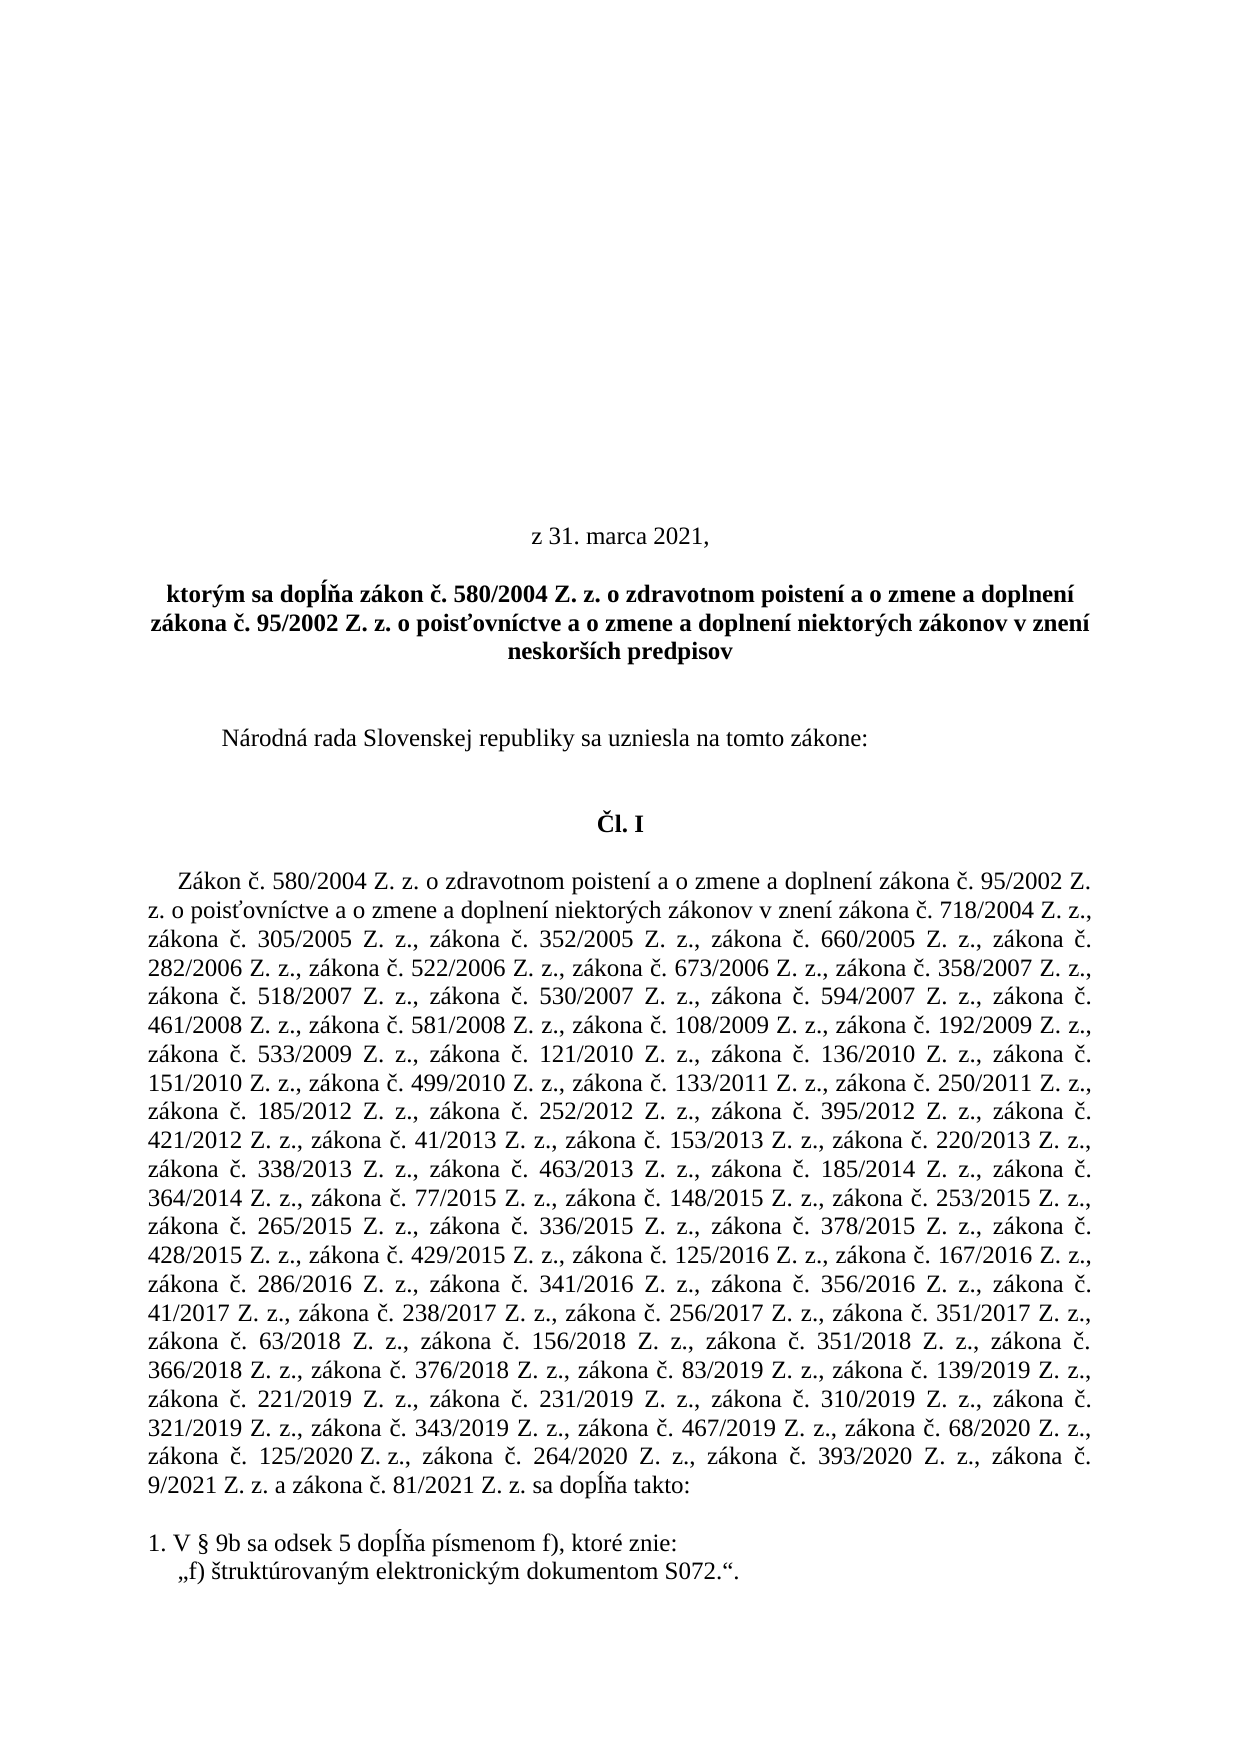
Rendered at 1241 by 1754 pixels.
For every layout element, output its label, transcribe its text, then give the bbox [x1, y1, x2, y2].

text ktorým sa dopĺňa zákon č. 580/2004 Z. z. o zdravotnom poistení a o zmene a doplnení zákona č. 95/2002 Z. z. o poisťovníctve a o zmene a doplnení niektorých zákonov v znení neskorších predpisov [148, 579, 1093, 665]
text Čl. I [148, 809, 1093, 838]
text Národná rada Slovenskej republiky sa uzniesla na tomto zákone: [148, 723, 1093, 751]
text 1. V § 9b sa odsek 5 dopĺňa písmenom f), ktoré znie: [148, 1528, 1093, 1556]
text z 31. marca 2021, [148, 521, 1093, 550]
text „f) štruktúrovaným elektronickým dokumentom S072.“. [148, 1556, 1093, 1585]
text Zákon č. 580/2004 Z. z. o zdravotnom poistení a o zmene a doplnení zákona č. 95/2002 Z. z. o poisťovníctve a o zmene a doplnení niektorých zákonov v znení zákona č. 718/2004 Z. z., zákona č. 305/2005 Z. z., zákona č. 352/2005 Z. z., zákona č. 660/2005 Z. z., zákona č. 282/2006 Z. z., zákona č. 522/2006 Z. z., zákona č. 673/2006 Z. z., zákona č. 358/2007 Z. z., zákona č. 518/2007 Z. z., zákona č. 530/2007 Z. z., zákona č. 594/2007 Z. z., zákona č. 461/2008 Z. z., zákona č. 581/2008 Z. z., zákona č. 108/2009 Z. z., zákona č. 192/2009 Z. z., zákona č. 533/2009 Z. z., zákona č. 121/2010 Z. z., zákona č. 136/2010 Z. z., zákona č. 151/2010 Z. z., zákona č. 499/2010 Z. z., zákona č. 133/2011 Z. z., zákona č. 250/2011 Z. z., zákona č. 185/2012 Z. z., zákona č. 252/2012 Z. z., zákona č. 395/2012 Z. z., zákona č. 421/2012 Z. z., zákona č. 41/2013 Z. z., zákona č. 153/2013 Z. z., zákona č. 220/2013 Z. z., zákona č. 338/2013 Z. z., zákona č. 463/2013 Z. z., zákona č. 185/2014 Z. z., zákona č. 364/2014 Z. z., zákona č. 77/2015 Z. z., zákona č. 148/2015 Z. z., zákona č. 253/2015 Z. z., zákona č. 265/2015 Z. z., zákona č. 336/2015 Z. z., zákona č. 378/2015 Z. z., zákona č. 428/2015 Z. z., zákona č. 429/2015 Z. z., zákona č. 125/2016 Z. z., zákona č. 167/2016 Z. z., zákona č. 286/2016 Z. z., zákona č. 341/2016 Z. z., zákona č. 356/2016 Z. z., zákona č. 41/2017 Z. z., zákona č. 238/2017 Z. z., zákona č. 256/2017 Z. z., zákona č. 351/2017 Z. z., zákona č. 63/2018 Z. z., zákona č. 156/2018 Z. z., zákona č. 351/2018 Z. z., zákona č. 366/2018 Z. z., zákona č. 376/2018 Z. z., zákona č. 83/2019 Z. z., zákona č. 139/2019 Z. z., zákona č. 221/2019 Z. z., zákona č. 231/2019 Z. z., zákona č. 310/2019 Z. z., zákona č. 321/2019 Z. z., zákona č. 343/2019 Z. z., zákona č. 467/2019 Z. z., zákona č. 68/2020 Z. z., zákona č. 125/2020 Z. z., zákona č. 264/2020 Z. z., zákona č. 393/2020 Z. z., zákona č. 9/2021 Z. z. a zákona č. 81/2021 Z. z. sa dopĺňa takto: [148, 866, 1093, 1499]
